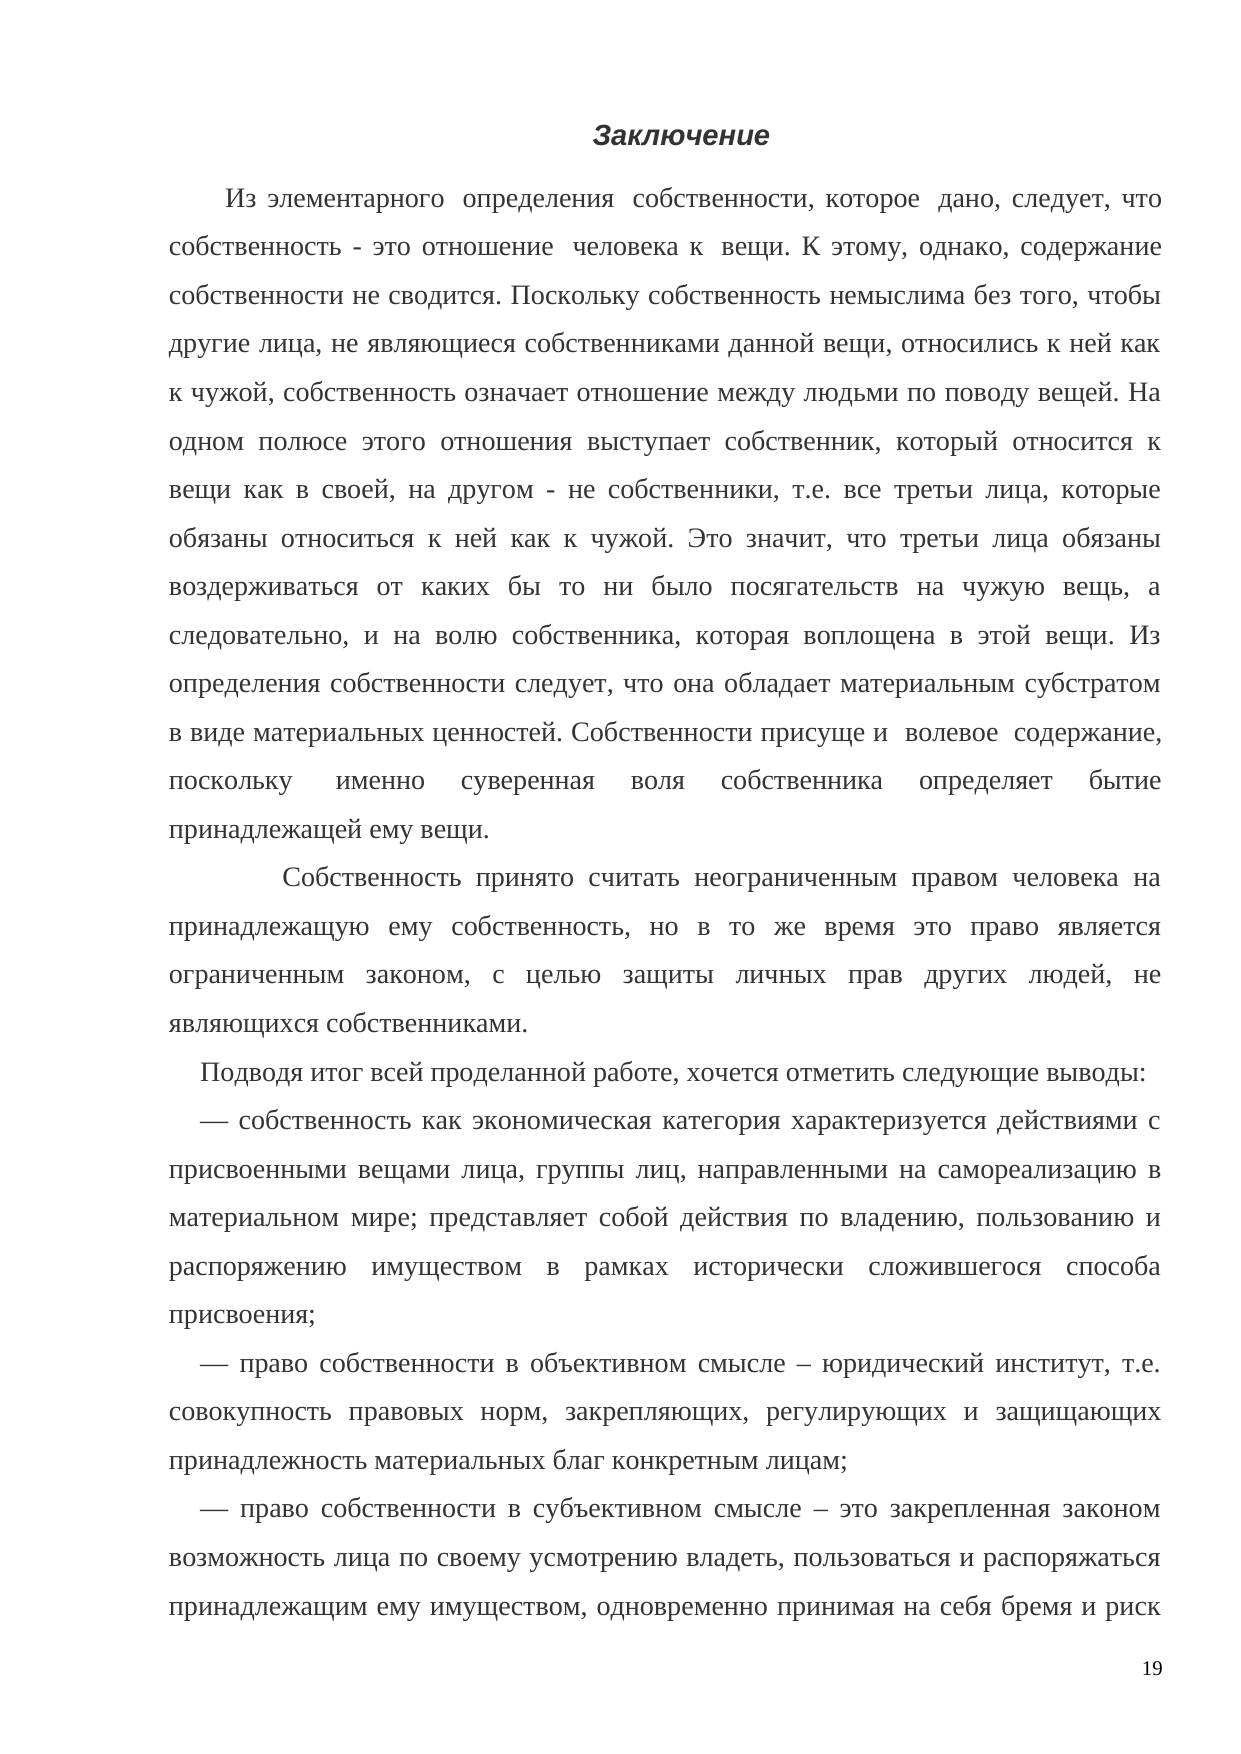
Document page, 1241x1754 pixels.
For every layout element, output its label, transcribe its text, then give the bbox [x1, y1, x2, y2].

text — право собственности в объективном смысле – юридический институт, т.е. совокупность правовых норм, закрепляющих, регулирующих и защищающих принадлежность материальных благ конкретным лицам; [169, 1346, 1162, 1475]
subtitle Заключение [169, 118, 1162, 152]
text Собственность принято считать неограниченным правом человека на принадлежащую ему собственность, но в то же время это право является ограниченным законом, с целью защиты личных прав других людей, не являющихся собственниками. [169, 861, 1162, 1038]
text Подводя итог всей проделанной работе, хочется отметить следующие выводы: [169, 1055, 1162, 1087]
text Из элементарного определения собственности, которое дано, следует, что собственность - это отношение человека к вещи. К этому, однако, содержание собственности не сводится. Поскольку собственность немыслима без того, чтобы другие лица, не являющиеся собственниками данной вещи, относились к ней как к чужой, собственность означает отношение между людьми по поводу вещей. На одном полюсе этого отношения выступает собственник, который относится к вещи как в своей, на другом - не собственники, т.е. все третьи лица, которые обязаны относиться к ней как к чужой. Это значит, что третьи лица обязаны воздерживаться от каких бы то ни было посягательств на чужую вещь, а следовательно, и на волю собственника, которая воплощена в этой вещи. Из определения собственности следует, что она обладает материальным субстратом в виде материальных ценностей. Собственности присуще и волевое содержание, поскольку именно суверенная воля собственника определяет бытие принадлежащей ему вещи. [169, 181, 1162, 844]
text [169, 1492, 1162, 1621]
text — собственность как экономическая категория характеризуется действиями с присвоенными вещами лица, группы лиц, направленными на самореализацию в материальном мире; представляет собой действия по владению, пользованию и распоряжению имуществом в рамках исторически сложившегося способа присвоения; [169, 1103, 1162, 1330]
